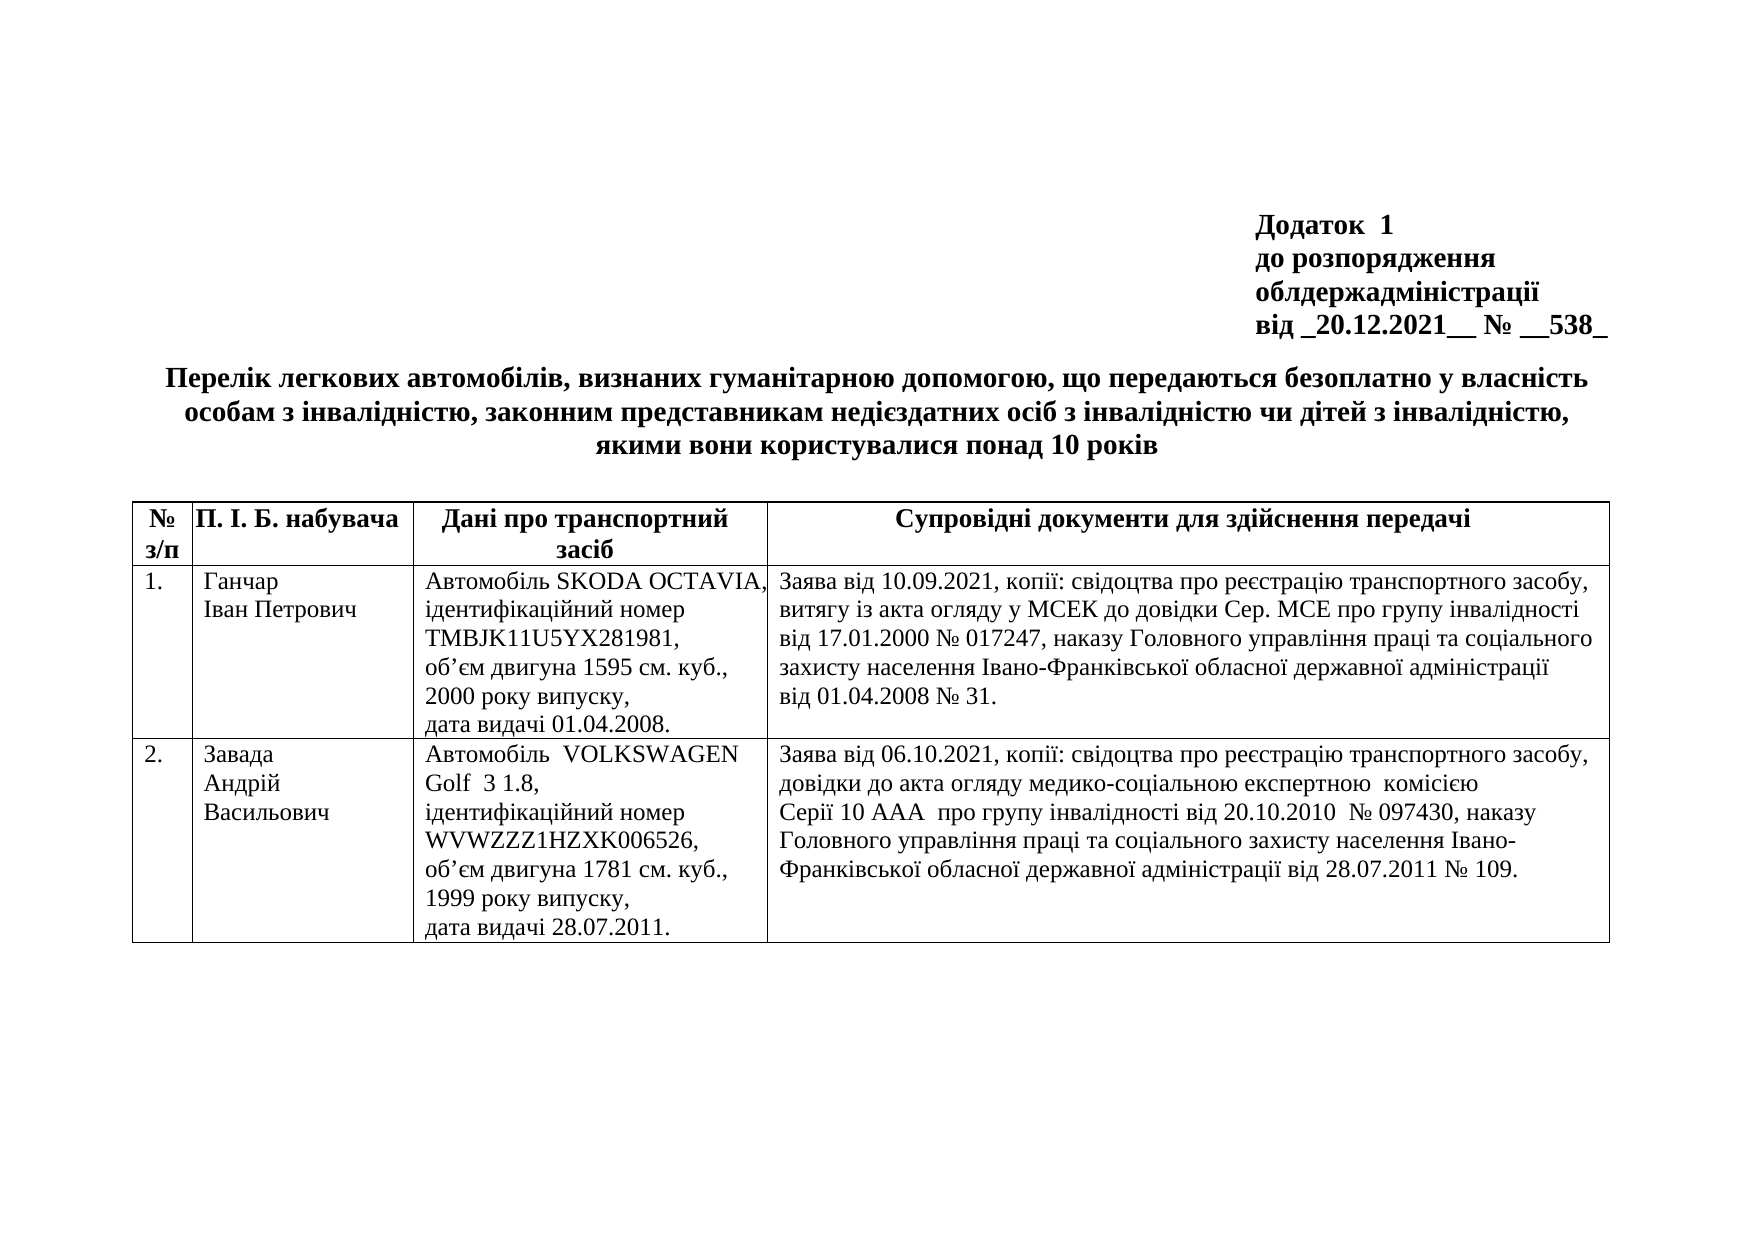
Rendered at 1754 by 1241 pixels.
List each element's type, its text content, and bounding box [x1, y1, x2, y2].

text від _20.12.2021__ № __538_ [118, 307, 1636, 341]
text якими вони користувалися понад 10 років [118, 427, 1636, 461]
table_cell [133, 739, 192, 942]
table_cell Завада Андрій Васильович [193, 739, 413, 942]
table_cell Автомобіль SKODA OCTAVIA, ідентифікаційний номер TMBJK11U5YX281981, об’єм двигуна 1595 см. куб., 2000 року випуску, дата видачі 01.04.2008. [414, 566, 767, 738]
table_cell Заява від 06.10.2021, копії: свідоцтва про реєстрацію транспортного засобу, довідки до акта огляду медико-соціальною експертною комісією Серії 10 ААА про групу інвалідності від 20.10.2010 № 097430, наказу Головного управління праці та соціального захисту населення Івано-Франківської обласної державної адміністрації від 28.07.2011 № 109. [768, 739, 1609, 942]
text особам з інвалідністю, законним представникам недієздатних осіб з інвалідністю чи дітей з інвалідністю, [118, 394, 1636, 427]
table_header Супровідні документи для здійснення передачі [768, 503, 1609, 565]
table_cell [133, 566, 192, 738]
table_cell Заява від 10.09.2021, копії: свідоцтва про реєстрацію транспортного засобу, витягу із акта огляду у МСЕК до довідки Сер. МСЕ про групу інвалідності від 17.01.2000 № 017247, наказу Головного управління праці та соціального захисту населення Івано-Франківської обласної державної адміністрації від 01.04.2008 № 31. [768, 566, 1609, 738]
text Перелік легкових автомобілів, визнаних гуманітарною допомогою, що передаються безоплатно у власність [118, 360, 1636, 394]
table_header П. І. Б. набувача [193, 503, 413, 565]
table_header Дані про транспортний засіб [414, 503, 767, 565]
table_cell Автомобіль VOLKSWAGEN Golf 3 1.8, ідентифікаційний номер WVWZZZ1HZXK006526, об’єм двигуна 1781 см. куб., 1999 року випуску, дата видачі 28.07.2011. [414, 739, 767, 942]
text до розпорядження [118, 240, 1636, 274]
table_header № з/п [133, 503, 192, 565]
text Додаток 1 [118, 207, 1636, 240]
text облдержадміністрації [118, 274, 1636, 307]
table_cell Ганчар Іван Петрович [193, 566, 413, 738]
